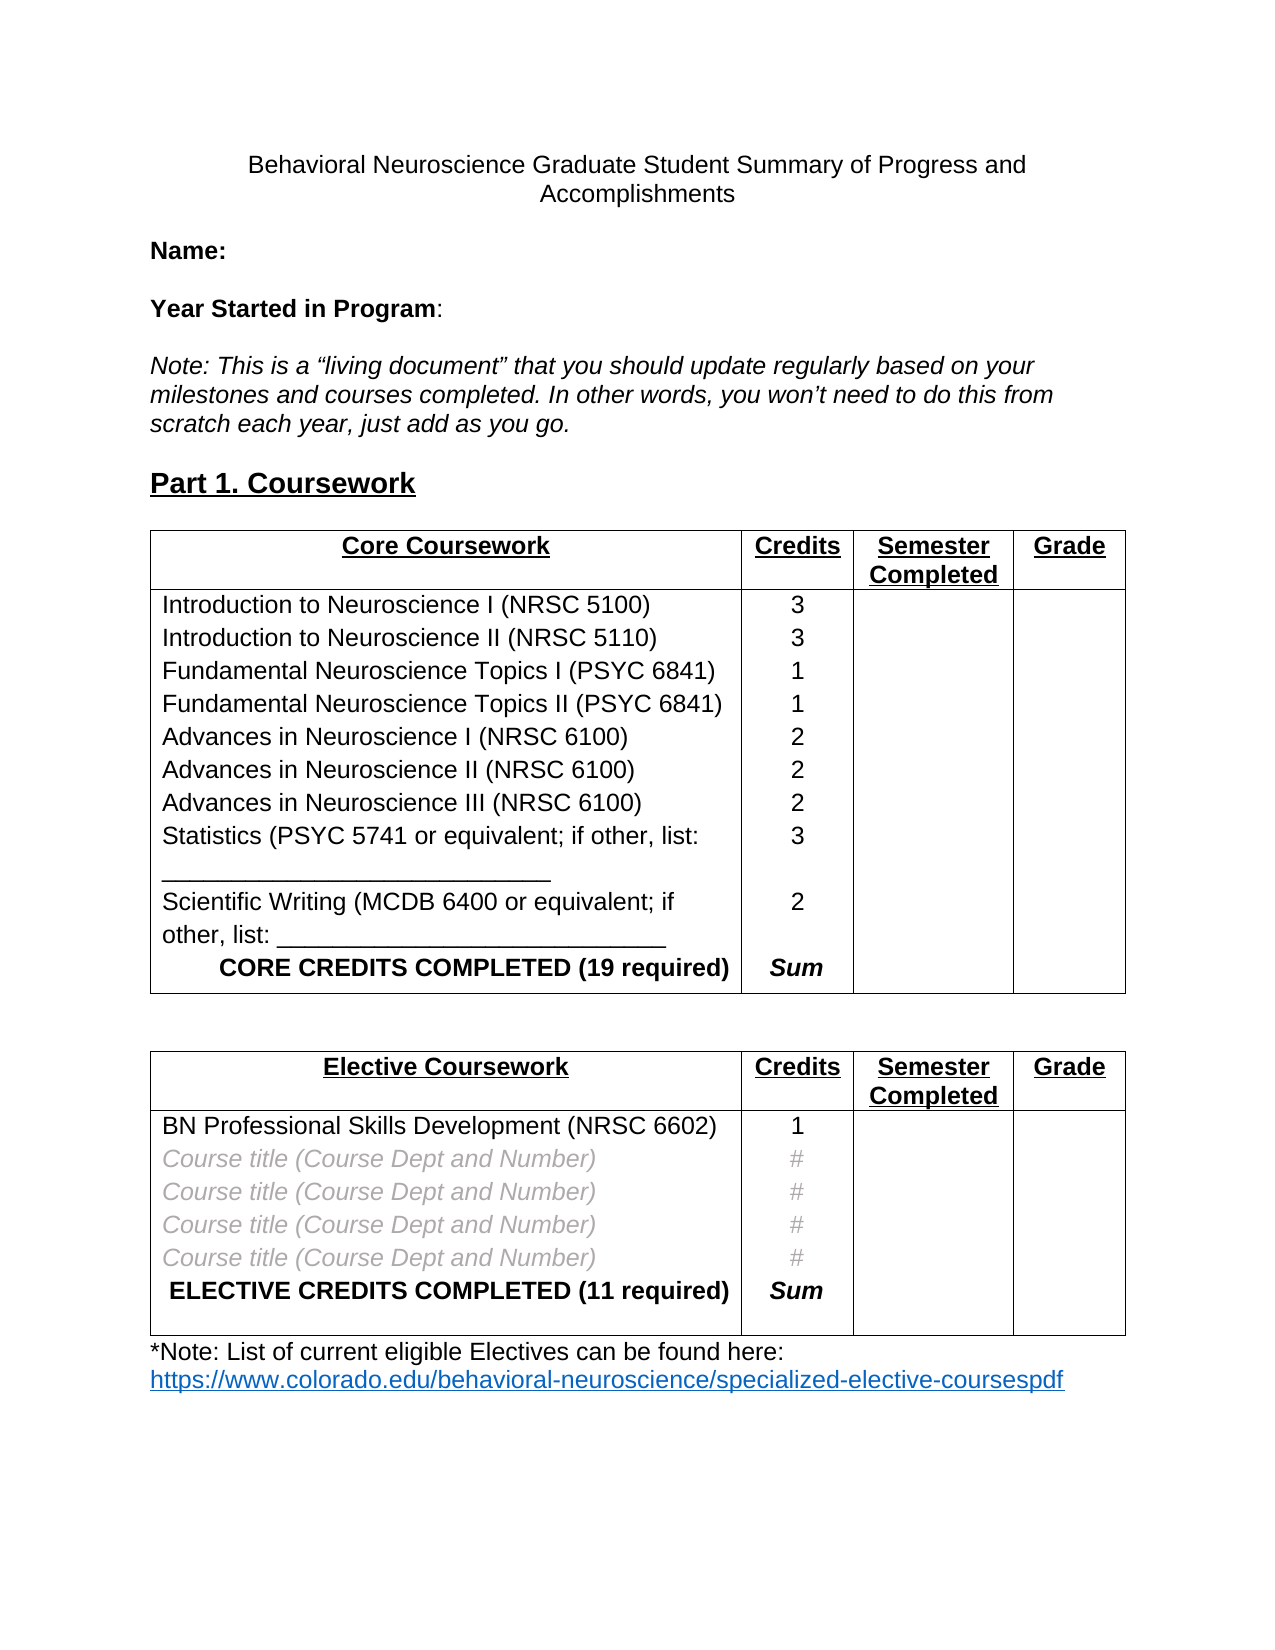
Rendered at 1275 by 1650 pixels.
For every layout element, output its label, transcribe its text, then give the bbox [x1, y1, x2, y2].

table_cell [1014, 590, 1125, 992]
table_header Grade [1014, 1052, 1125, 1109]
table_header Grade [1014, 531, 1125, 589]
text Note: This is a “living document” that you should update regularly based on your milestones and courses completed. In other words, you won’t need to do this from scratch each year, just add as you go. [150, 351, 1125, 437]
table_cell BN Professional Skills Development (NRSC 6602) Course title (Course Dept and Number) Course title (Course Dept and Number) Course title (Course Dept and Number) Course title (Course Dept and Number) ELECTIVE CREDITS COMPLETED (11 required) [151, 1111, 741, 1335]
text Name: [150, 236, 1125, 265]
table_cell [854, 590, 1013, 992]
text Behavioral Neuroscience Graduate Student Summary of Progress and Accomplishments [150, 150, 1125, 207]
table_header Core Coursework [151, 531, 741, 589]
table_header Credits [742, 1052, 853, 1109]
text *Note: List of current eligible Electives can be found here: https://www.colorado.edu/behavioral-neuroscience/specialized-elective-coursespdf [150, 1336, 1125, 1394]
text Year Started in Program: [150, 294, 1125, 322]
text Part 1. Coursework [150, 466, 1125, 500]
table_header Semester Completed [854, 1052, 1013, 1109]
table_header Credits [742, 531, 853, 589]
table_cell Introduction to Neuroscience I (NRSC 5100) Introduction to Neuroscience II (NRSC 5110) Fundamental Neuroscience Topics I (PSYC 6841) Fundamental Neuroscience Topics II (PSYC 6841) Advances in Neuroscience I (NRSC 6100) Advances in Neuroscience II (NRSC 6100) Advances in Neuroscience III (NRSC 6100) Statistics (PSYC 5741 or equivalent; if other, list: ____________________________ Scientific Writing (MCDB 6400 or equivalent; if other, list: ____________________________ CORE CREDITS COMPLETED (19 required) [151, 590, 741, 992]
table_cell [1014, 1111, 1125, 1335]
table_cell 3 3 1 1 2 2 2 3 2 Sum [742, 590, 853, 992]
table_header Elective Coursework [151, 1052, 741, 1109]
table_cell 1 # # # # Sum [742, 1111, 853, 1335]
table_header Semester Completed [854, 531, 1013, 589]
table_cell [854, 1111, 1013, 1335]
